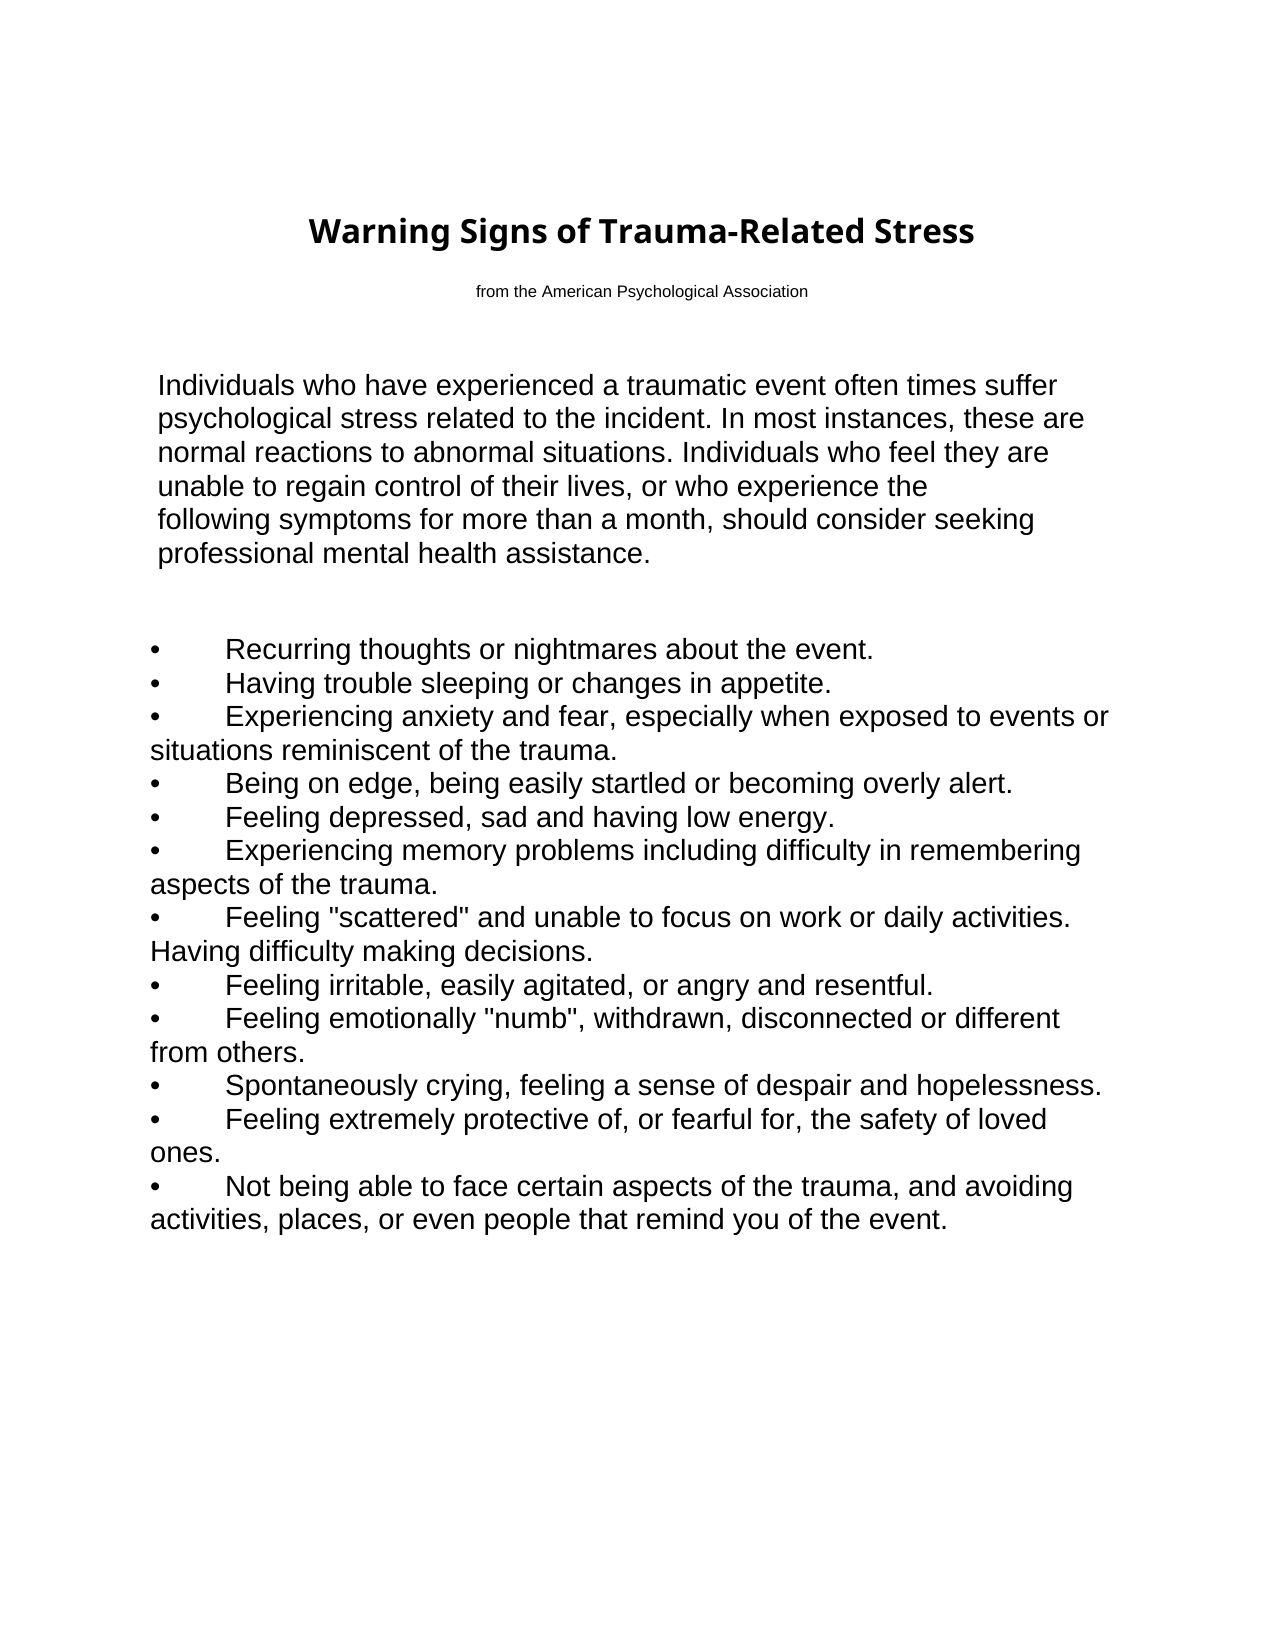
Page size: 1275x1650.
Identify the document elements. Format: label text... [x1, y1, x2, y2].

list Feeling extremely protective of, or fearful for, the safety of loved ones. [150, 1102, 1125, 1169]
list Feeling depressed, sad and having low energy. [150, 800, 1125, 833]
text Warning Signs of Trauma-Related Stress [159, 207, 1125, 253]
text Individuals who have experienced a traumatic event often times suffer psychological stress related to the incident. In most instances, these are normal reactions to abnormal situations. Individuals who feel they are unable to regain control of their lives, or who experience the [157, 368, 1125, 502]
list Not being able to face certain aspects of the trauma, and avoiding activities, places, or even people that remind you of the event. [150, 1169, 1125, 1236]
list Feeling emotionally "numb", withdrawn, disconnected or different from others. [150, 1001, 1125, 1068]
list Having trouble sleeping or changes in appetite. [150, 666, 1125, 699]
text from the American Psychological Association [159, 282, 1125, 301]
list Experiencing anxiety and fear, especially when exposed to events or situations reminiscent of the trauma. [150, 699, 1125, 766]
list Experiencing memory problems including difficulty in remembering aspects of the trauma. [150, 833, 1125, 900]
list Feeling "scattered" and unable to focus on work or daily activities. Having difficulty making decisions. [150, 900, 1125, 967]
list Being on edge, being easily startled or becoming overly alert. [150, 766, 1125, 800]
text following symptoms for more than a month, should consider seeking professional mental health assistance. [157, 502, 1125, 569]
list Feeling irritable, easily agitated, or angry and resentful. [150, 967, 1125, 1001]
list Recurring thoughts or nightmares about the event. [150, 632, 1125, 666]
list Spontaneously crying, feeling a sense of despair and hopelessness. [150, 1068, 1125, 1102]
